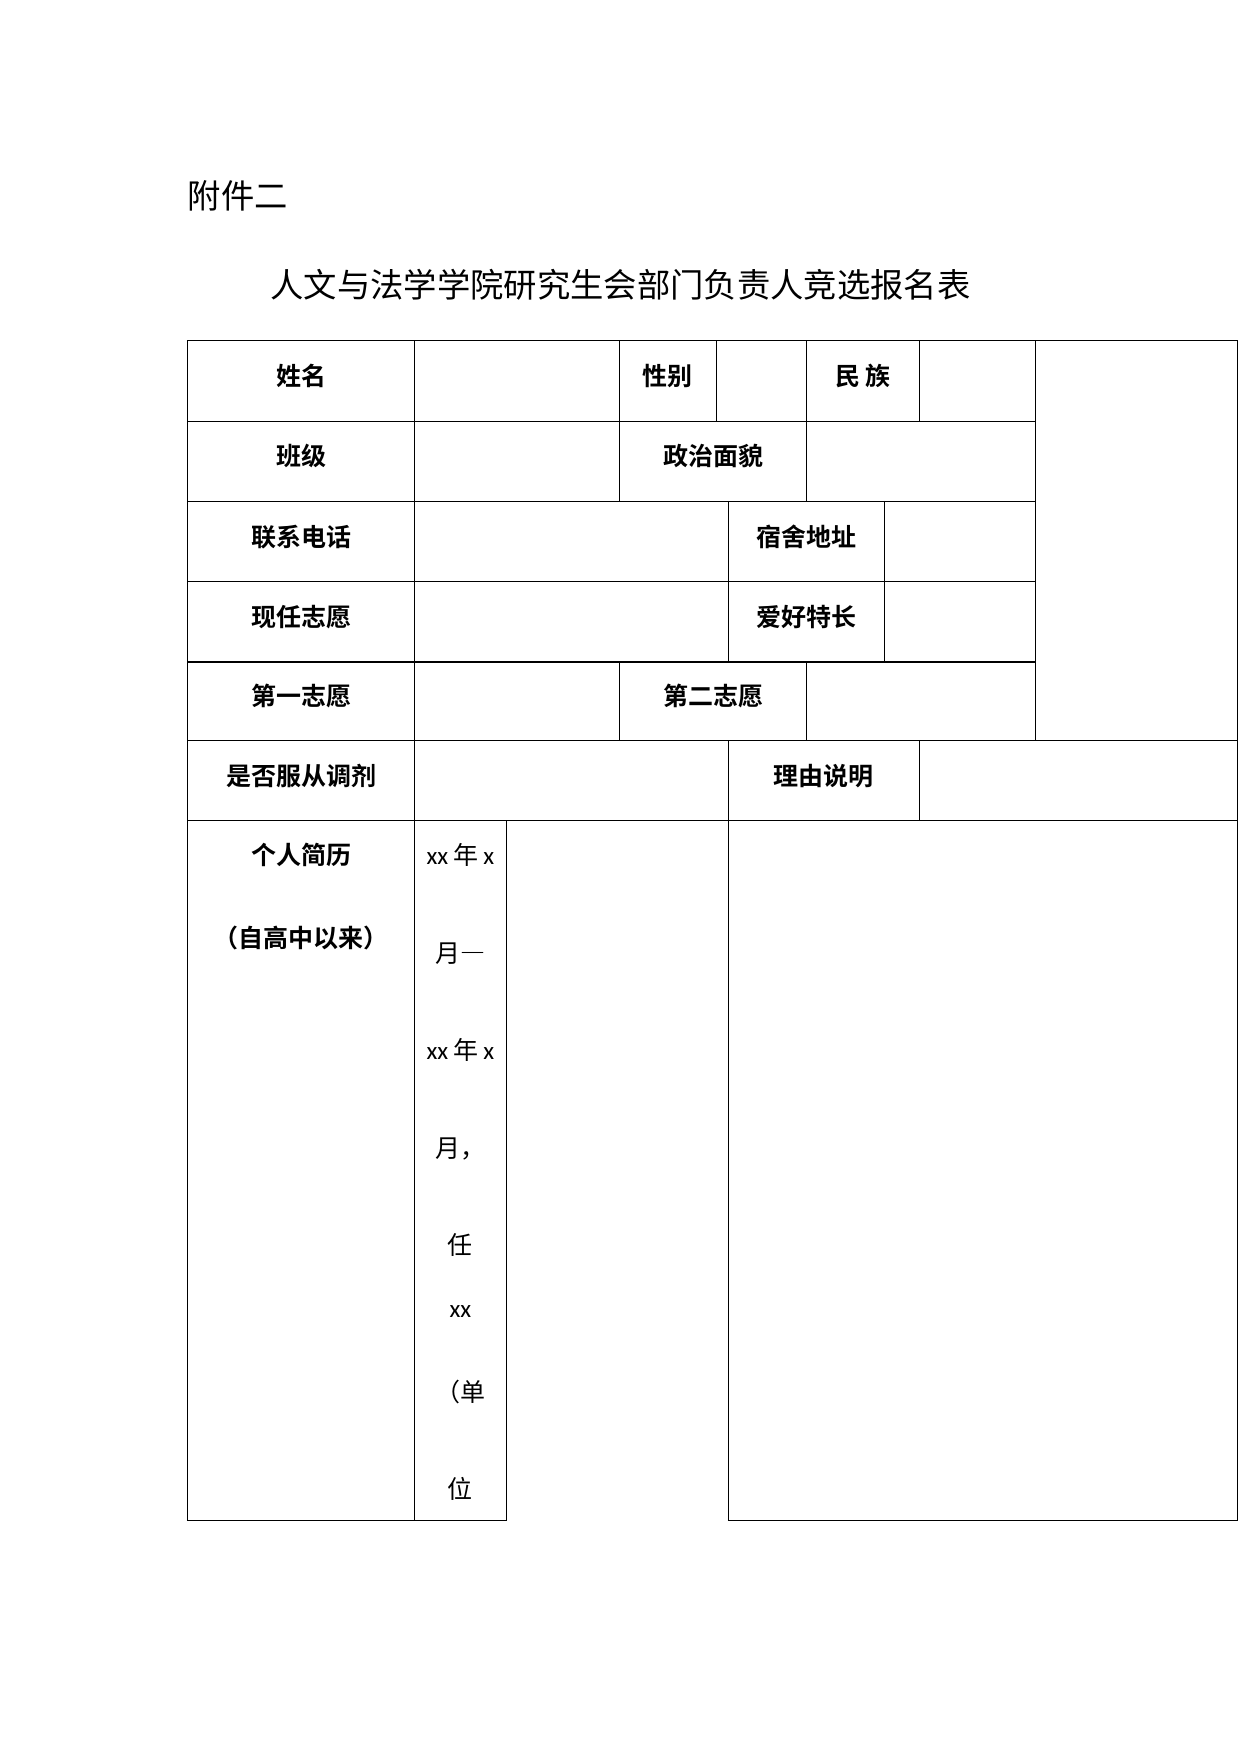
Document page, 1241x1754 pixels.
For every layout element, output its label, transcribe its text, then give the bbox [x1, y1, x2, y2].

table_header [1036, 341, 1237, 740]
table_cell [729, 821, 1237, 1520]
table_cell [920, 741, 1237, 820]
table_header 姓名 [188, 341, 414, 421]
table_cell 个人简历 （自高中以来） [188, 821, 414, 1520]
table_header [920, 341, 1035, 421]
table_cell 爱好特长 [729, 582, 884, 661]
table_cell 第一志愿 [188, 663, 414, 740]
table_cell 第二志愿 [620, 663, 806, 740]
table_cell 联系电话 [188, 502, 414, 581]
table_header [415, 341, 619, 421]
table_cell [415, 741, 728, 820]
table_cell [415, 821, 506, 1520]
table_cell [415, 422, 619, 501]
table_cell [807, 422, 1035, 501]
table_header [717, 341, 806, 421]
table_cell [507, 821, 728, 1520]
table_cell 现任志愿 [188, 582, 414, 661]
text 附件二 [187, 162, 1053, 227]
table_cell 政治面貌 [620, 422, 806, 501]
table_cell 班级 [188, 422, 414, 501]
table_cell [415, 582, 728, 661]
table_cell 是否服从调剂 [188, 741, 414, 820]
table_header 民 族 [807, 341, 919, 421]
table_cell [885, 582, 1035, 661]
table_header 性别 [620, 341, 716, 421]
text 人文与法学学院研究生会部门负责人竞选报名表 [187, 251, 1053, 316]
table_cell 宿舍地址 [729, 502, 884, 581]
table_cell 理由说明 [729, 741, 919, 820]
table_cell [807, 663, 1035, 740]
table_cell [415, 502, 728, 581]
table_cell [415, 663, 619, 740]
table_cell [885, 502, 1035, 581]
